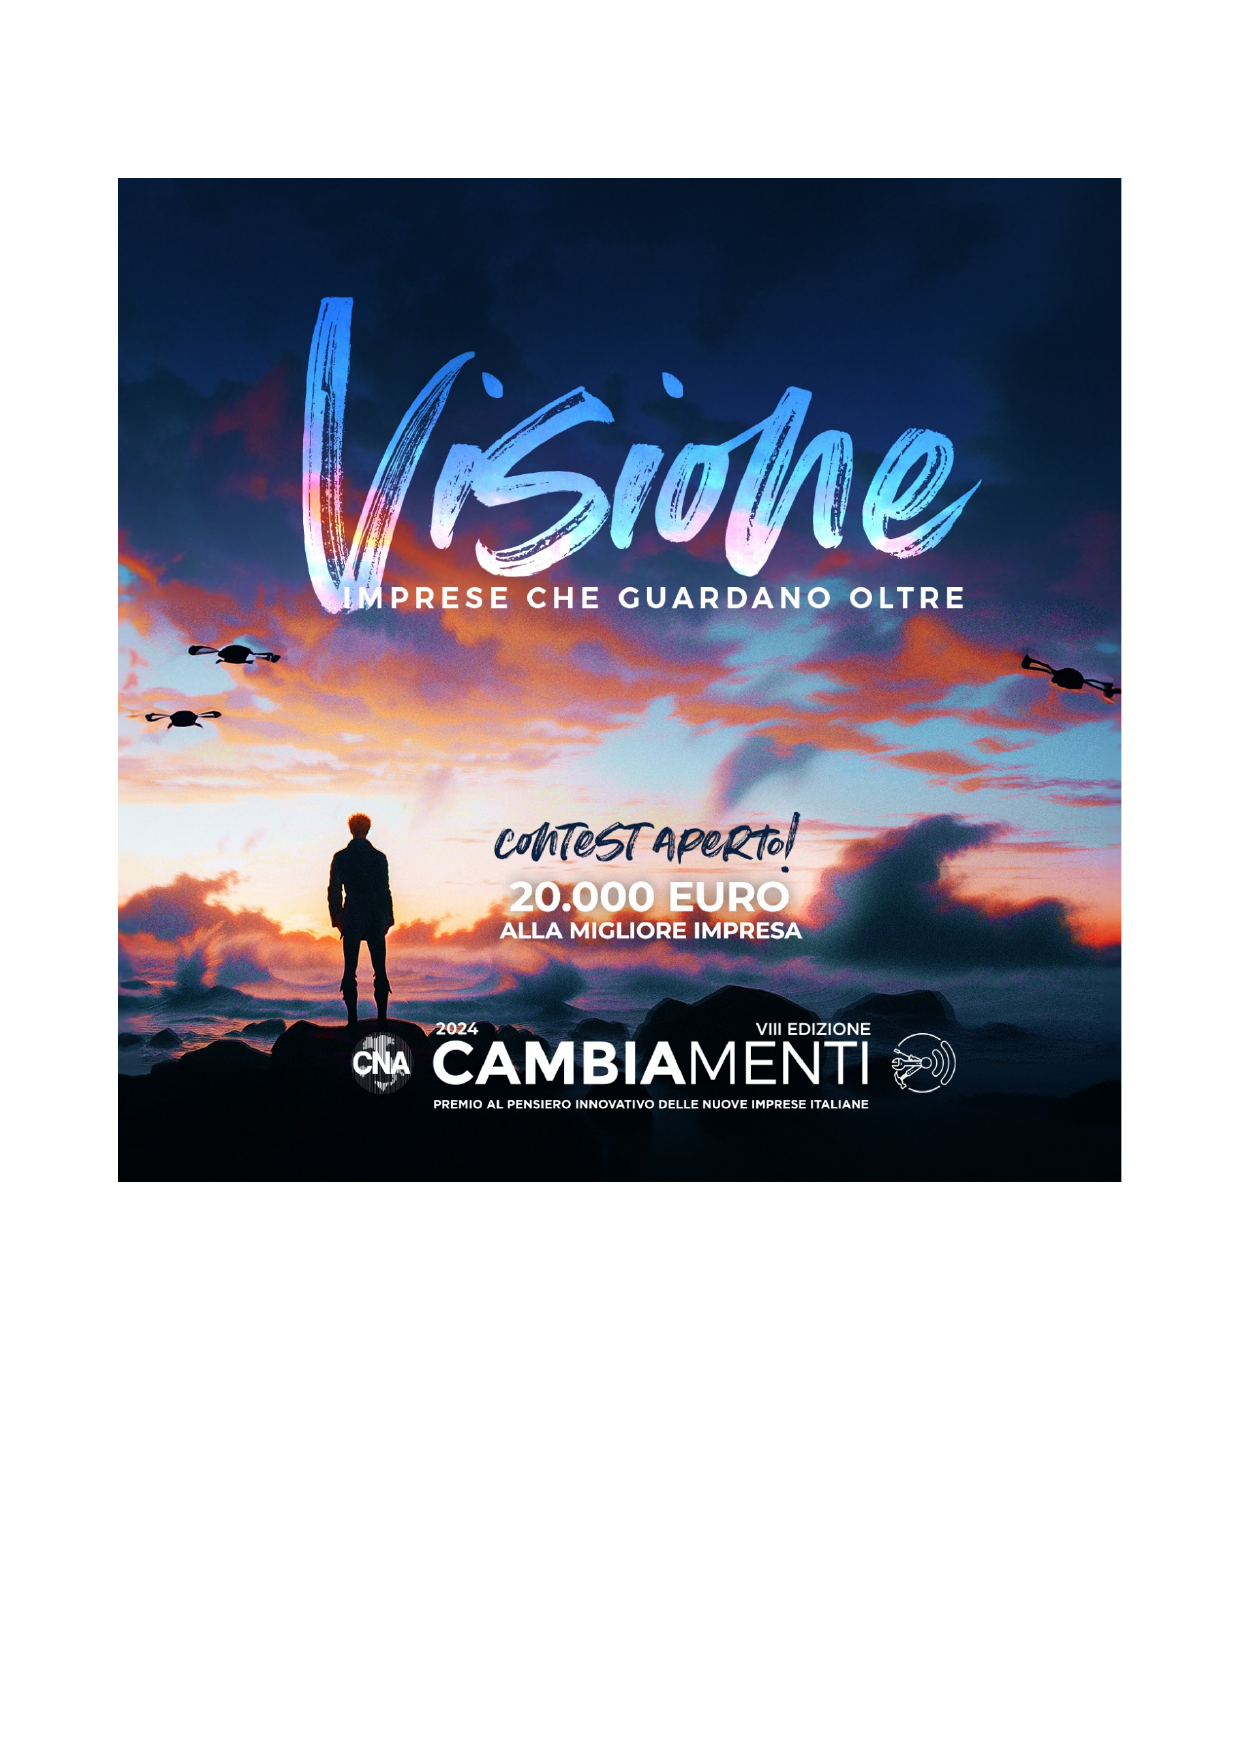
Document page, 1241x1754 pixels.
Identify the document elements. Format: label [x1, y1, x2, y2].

picture [118, 178, 1122, 1182]
